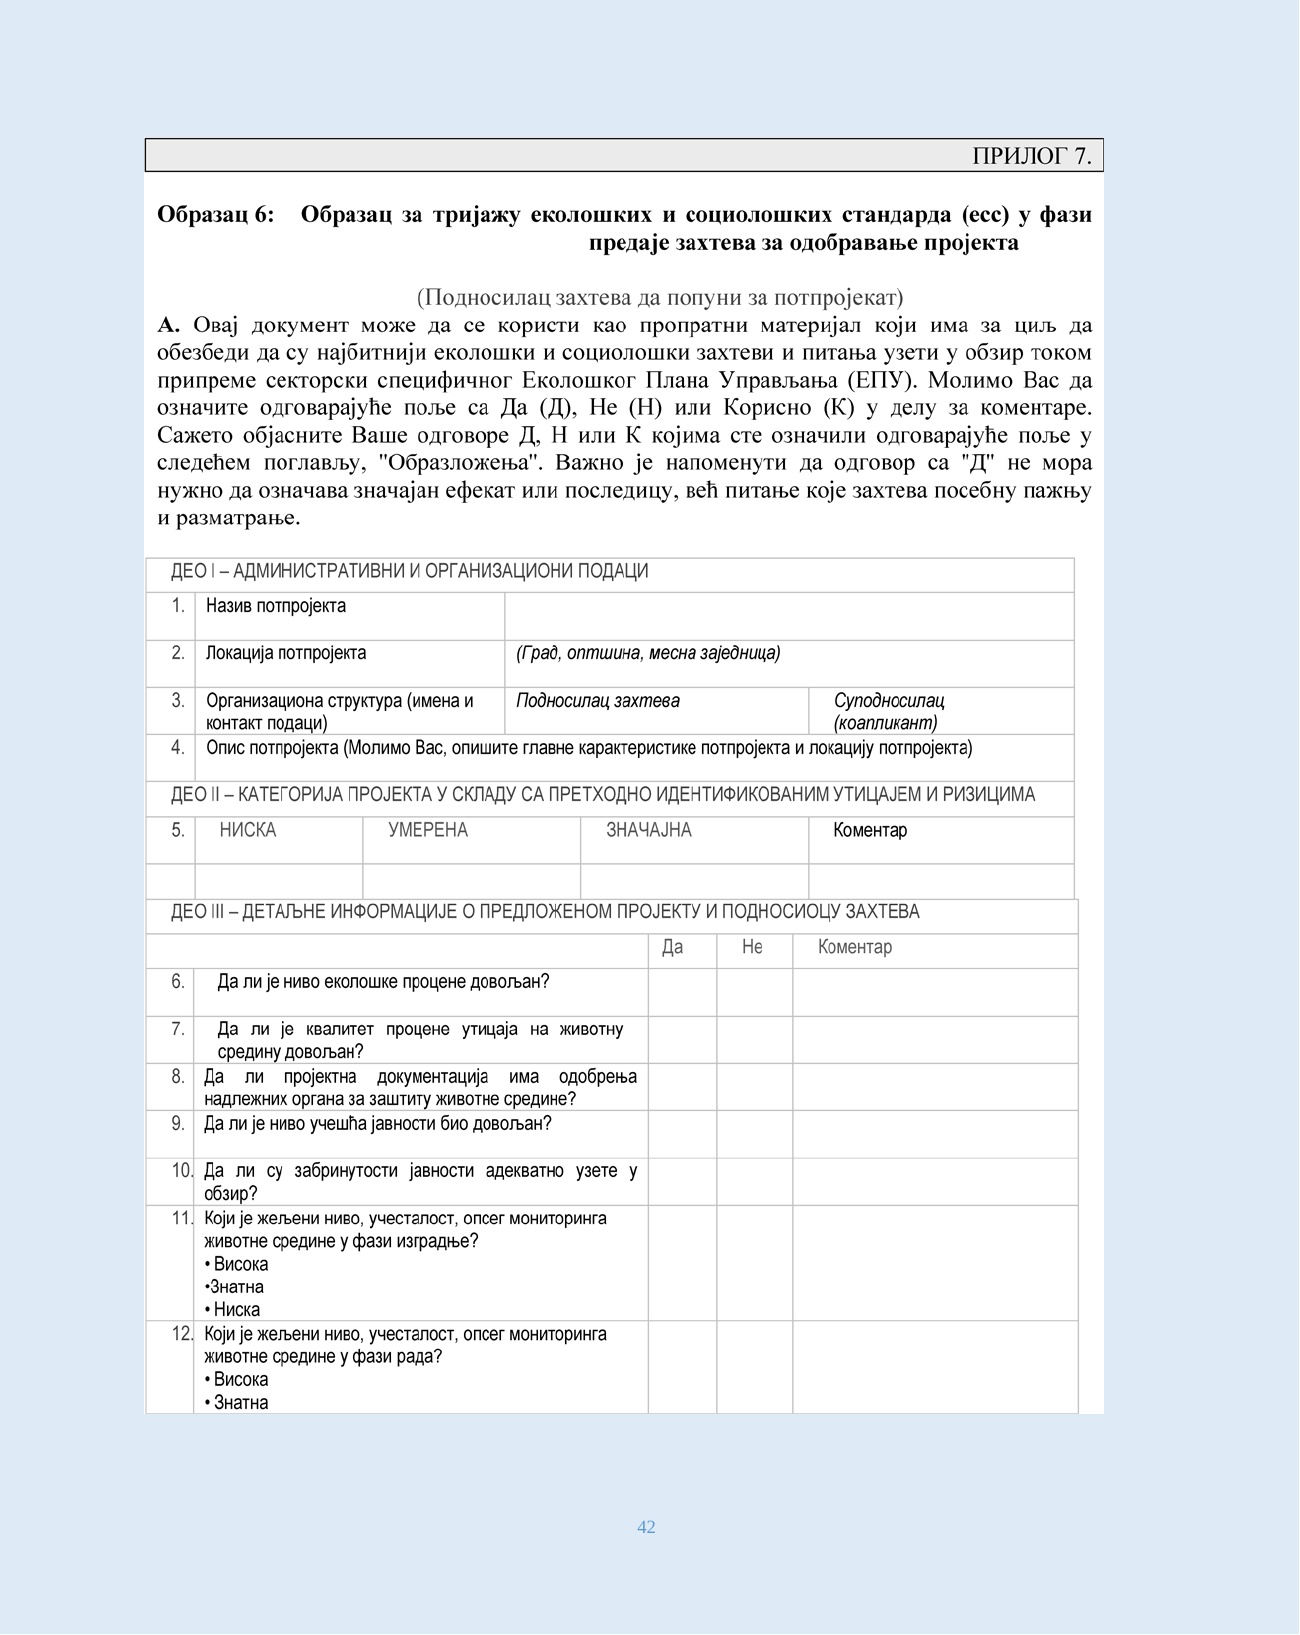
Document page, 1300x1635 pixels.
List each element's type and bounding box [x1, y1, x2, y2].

picture [144, 137, 1104, 1414]
